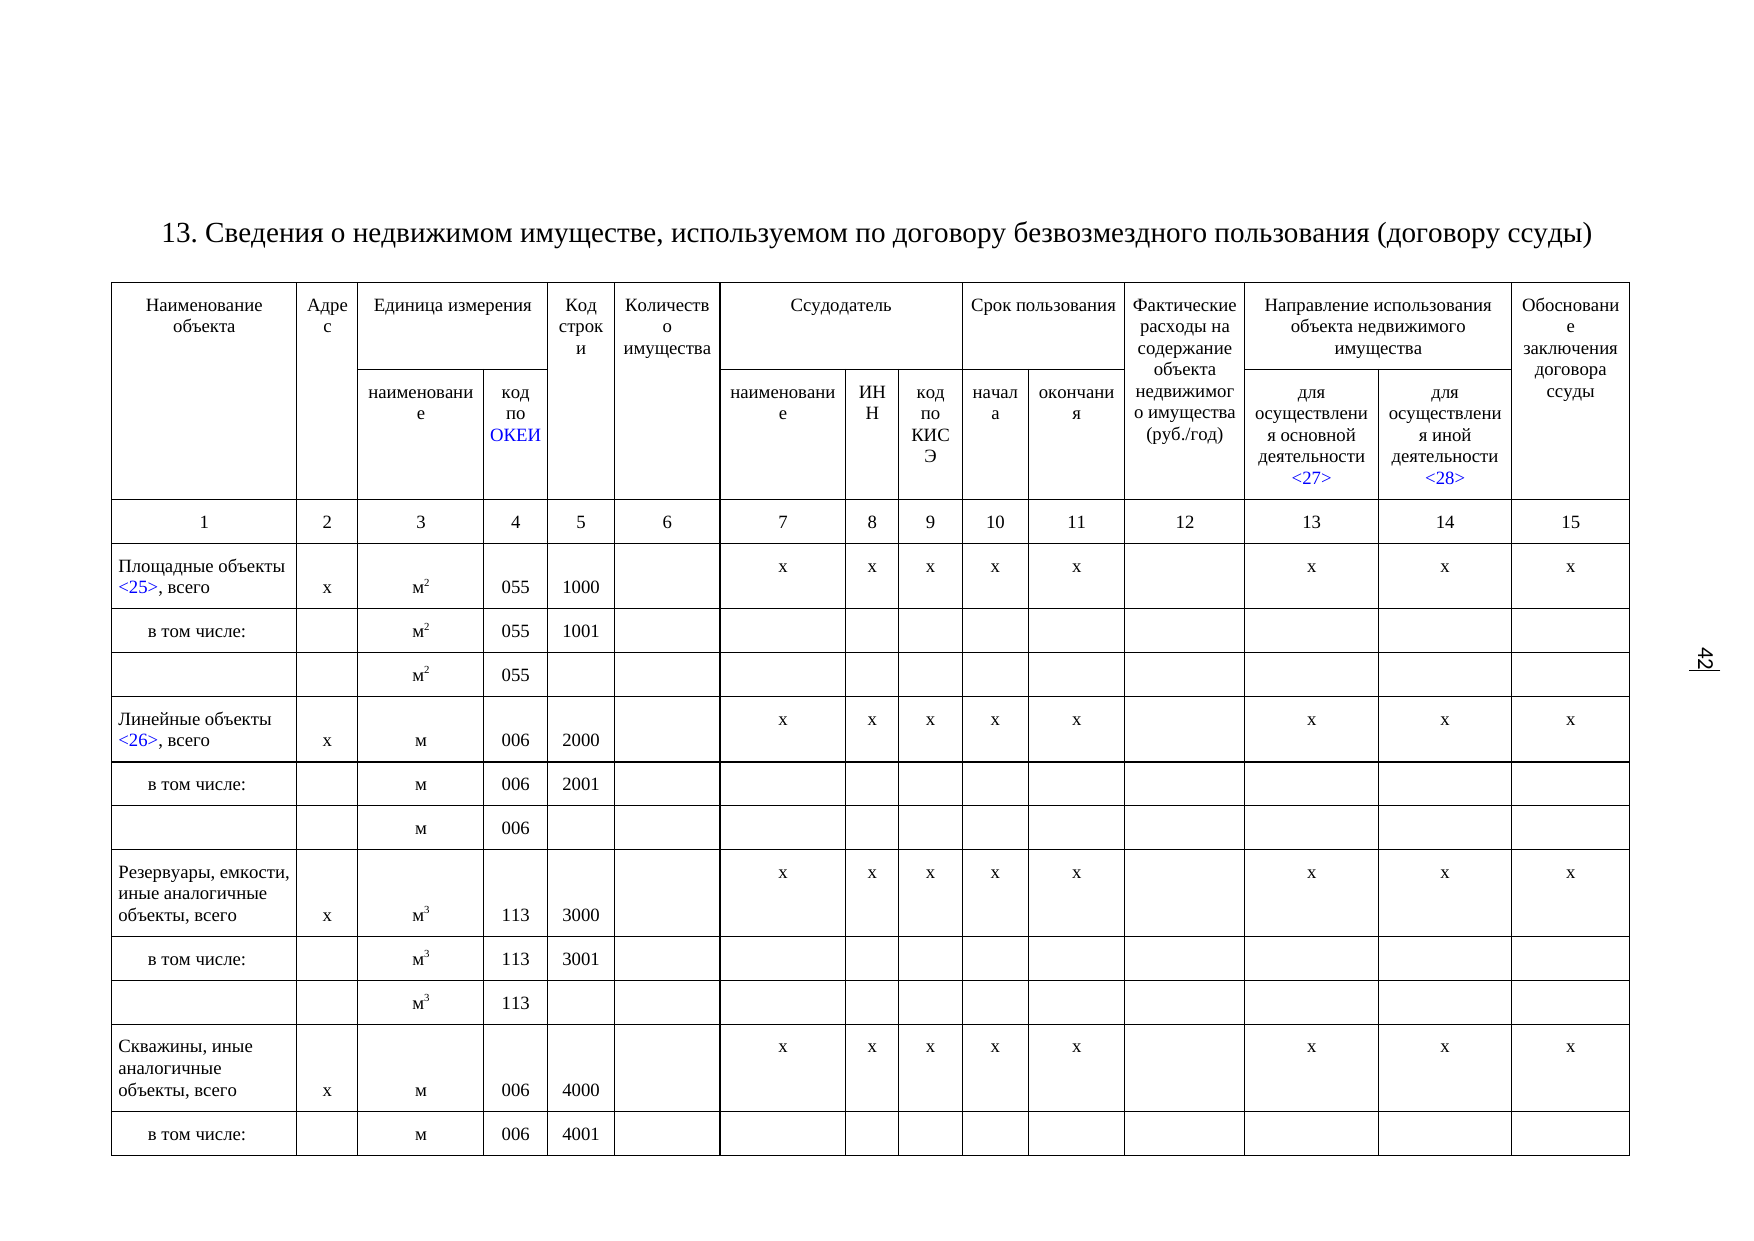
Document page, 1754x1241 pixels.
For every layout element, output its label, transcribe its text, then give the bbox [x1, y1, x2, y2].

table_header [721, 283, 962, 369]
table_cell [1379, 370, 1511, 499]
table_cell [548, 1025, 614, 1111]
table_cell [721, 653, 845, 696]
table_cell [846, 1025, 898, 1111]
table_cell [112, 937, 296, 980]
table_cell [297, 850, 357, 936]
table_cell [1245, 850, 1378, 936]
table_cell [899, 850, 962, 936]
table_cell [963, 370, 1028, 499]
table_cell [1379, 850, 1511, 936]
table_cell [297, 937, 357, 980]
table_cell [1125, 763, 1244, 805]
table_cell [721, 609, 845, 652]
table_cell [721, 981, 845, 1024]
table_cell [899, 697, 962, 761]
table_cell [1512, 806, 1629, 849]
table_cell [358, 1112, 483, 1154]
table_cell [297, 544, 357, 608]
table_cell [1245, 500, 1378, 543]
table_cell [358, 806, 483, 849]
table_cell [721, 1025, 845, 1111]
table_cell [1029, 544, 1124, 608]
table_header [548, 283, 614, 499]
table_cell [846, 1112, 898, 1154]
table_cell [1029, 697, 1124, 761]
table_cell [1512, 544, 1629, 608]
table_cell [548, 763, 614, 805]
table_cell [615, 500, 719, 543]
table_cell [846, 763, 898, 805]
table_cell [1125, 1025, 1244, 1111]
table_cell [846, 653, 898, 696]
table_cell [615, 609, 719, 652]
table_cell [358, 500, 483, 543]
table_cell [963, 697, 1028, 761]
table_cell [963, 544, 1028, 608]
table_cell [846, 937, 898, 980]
text 13. Сведения о недвижимом имуществе, используемом по договору безвозмездного пользования (договору ссуды) [118, 215, 1636, 248]
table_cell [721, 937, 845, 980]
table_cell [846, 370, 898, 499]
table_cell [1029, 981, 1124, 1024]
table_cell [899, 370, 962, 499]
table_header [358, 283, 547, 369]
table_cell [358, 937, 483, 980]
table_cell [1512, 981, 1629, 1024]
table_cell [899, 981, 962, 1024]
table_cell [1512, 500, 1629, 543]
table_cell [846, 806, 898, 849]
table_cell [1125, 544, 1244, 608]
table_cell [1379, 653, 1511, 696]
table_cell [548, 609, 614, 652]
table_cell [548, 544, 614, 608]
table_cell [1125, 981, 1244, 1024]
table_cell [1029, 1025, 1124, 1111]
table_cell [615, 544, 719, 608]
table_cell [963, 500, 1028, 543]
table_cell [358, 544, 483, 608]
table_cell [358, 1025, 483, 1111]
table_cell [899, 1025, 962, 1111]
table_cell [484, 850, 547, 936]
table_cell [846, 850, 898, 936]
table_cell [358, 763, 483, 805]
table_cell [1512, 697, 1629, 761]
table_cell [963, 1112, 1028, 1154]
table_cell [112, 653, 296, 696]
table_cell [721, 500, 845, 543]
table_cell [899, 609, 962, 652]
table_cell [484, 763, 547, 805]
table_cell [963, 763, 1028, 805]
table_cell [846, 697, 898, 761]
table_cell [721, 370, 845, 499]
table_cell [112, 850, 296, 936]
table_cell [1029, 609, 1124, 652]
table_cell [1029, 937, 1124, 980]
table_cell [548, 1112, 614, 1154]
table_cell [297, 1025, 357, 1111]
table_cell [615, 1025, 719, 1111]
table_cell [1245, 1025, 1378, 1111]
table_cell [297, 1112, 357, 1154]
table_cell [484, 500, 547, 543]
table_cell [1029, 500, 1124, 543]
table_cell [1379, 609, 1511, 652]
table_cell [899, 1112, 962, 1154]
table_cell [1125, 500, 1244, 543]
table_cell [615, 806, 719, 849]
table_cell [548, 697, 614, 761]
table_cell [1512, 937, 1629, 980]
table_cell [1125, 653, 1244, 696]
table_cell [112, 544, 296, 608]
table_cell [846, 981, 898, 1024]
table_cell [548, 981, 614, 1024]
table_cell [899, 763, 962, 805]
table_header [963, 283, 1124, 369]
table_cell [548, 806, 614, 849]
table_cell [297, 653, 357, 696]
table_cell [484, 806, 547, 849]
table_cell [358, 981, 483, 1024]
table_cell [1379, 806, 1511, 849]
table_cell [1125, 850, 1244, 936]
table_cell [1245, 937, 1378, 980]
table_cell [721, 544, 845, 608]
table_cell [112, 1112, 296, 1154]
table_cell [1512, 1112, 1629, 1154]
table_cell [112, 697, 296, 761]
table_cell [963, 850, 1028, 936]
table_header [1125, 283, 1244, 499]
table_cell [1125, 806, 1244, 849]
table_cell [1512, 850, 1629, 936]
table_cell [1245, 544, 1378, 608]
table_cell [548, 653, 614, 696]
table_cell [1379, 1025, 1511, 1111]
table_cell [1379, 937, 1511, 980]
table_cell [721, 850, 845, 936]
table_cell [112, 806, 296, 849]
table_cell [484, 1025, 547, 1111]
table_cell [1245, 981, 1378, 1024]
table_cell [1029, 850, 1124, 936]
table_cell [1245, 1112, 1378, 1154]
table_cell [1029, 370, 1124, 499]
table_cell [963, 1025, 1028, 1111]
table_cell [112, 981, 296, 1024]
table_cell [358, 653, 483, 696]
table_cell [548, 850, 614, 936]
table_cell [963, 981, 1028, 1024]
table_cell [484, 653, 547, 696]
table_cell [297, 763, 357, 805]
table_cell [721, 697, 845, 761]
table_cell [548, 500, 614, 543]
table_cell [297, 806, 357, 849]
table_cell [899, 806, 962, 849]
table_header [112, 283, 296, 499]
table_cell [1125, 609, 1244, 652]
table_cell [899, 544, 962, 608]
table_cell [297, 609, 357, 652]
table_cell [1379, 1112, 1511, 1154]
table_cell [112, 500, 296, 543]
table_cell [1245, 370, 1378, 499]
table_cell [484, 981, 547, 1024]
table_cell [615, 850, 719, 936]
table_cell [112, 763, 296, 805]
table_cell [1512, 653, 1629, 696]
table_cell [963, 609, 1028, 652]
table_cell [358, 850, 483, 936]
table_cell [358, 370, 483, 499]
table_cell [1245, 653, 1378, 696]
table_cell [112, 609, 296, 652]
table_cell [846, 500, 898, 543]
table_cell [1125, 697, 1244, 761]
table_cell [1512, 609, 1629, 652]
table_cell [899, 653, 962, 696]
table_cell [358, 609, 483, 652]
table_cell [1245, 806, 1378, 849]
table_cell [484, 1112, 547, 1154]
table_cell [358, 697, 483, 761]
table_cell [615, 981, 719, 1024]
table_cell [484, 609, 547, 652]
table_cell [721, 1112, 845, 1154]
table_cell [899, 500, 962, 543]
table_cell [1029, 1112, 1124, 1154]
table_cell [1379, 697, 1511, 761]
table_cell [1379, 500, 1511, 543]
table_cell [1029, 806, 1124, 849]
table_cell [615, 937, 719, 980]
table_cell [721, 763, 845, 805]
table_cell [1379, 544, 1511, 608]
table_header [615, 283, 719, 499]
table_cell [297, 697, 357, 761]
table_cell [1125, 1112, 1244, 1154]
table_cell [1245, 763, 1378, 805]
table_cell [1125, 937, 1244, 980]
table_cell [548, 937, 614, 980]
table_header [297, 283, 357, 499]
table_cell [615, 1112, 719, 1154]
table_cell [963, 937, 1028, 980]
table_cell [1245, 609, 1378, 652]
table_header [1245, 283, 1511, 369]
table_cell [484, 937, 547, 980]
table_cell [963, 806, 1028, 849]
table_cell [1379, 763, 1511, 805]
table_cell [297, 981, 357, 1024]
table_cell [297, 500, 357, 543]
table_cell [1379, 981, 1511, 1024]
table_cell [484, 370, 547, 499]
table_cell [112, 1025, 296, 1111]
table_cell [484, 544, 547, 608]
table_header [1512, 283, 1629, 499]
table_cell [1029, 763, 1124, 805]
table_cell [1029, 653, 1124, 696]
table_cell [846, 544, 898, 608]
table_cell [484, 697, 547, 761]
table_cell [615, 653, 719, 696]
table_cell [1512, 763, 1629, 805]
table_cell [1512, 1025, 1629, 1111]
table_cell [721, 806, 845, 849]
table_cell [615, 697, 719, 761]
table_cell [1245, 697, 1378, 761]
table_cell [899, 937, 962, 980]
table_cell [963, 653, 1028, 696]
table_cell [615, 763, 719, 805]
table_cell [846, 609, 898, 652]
